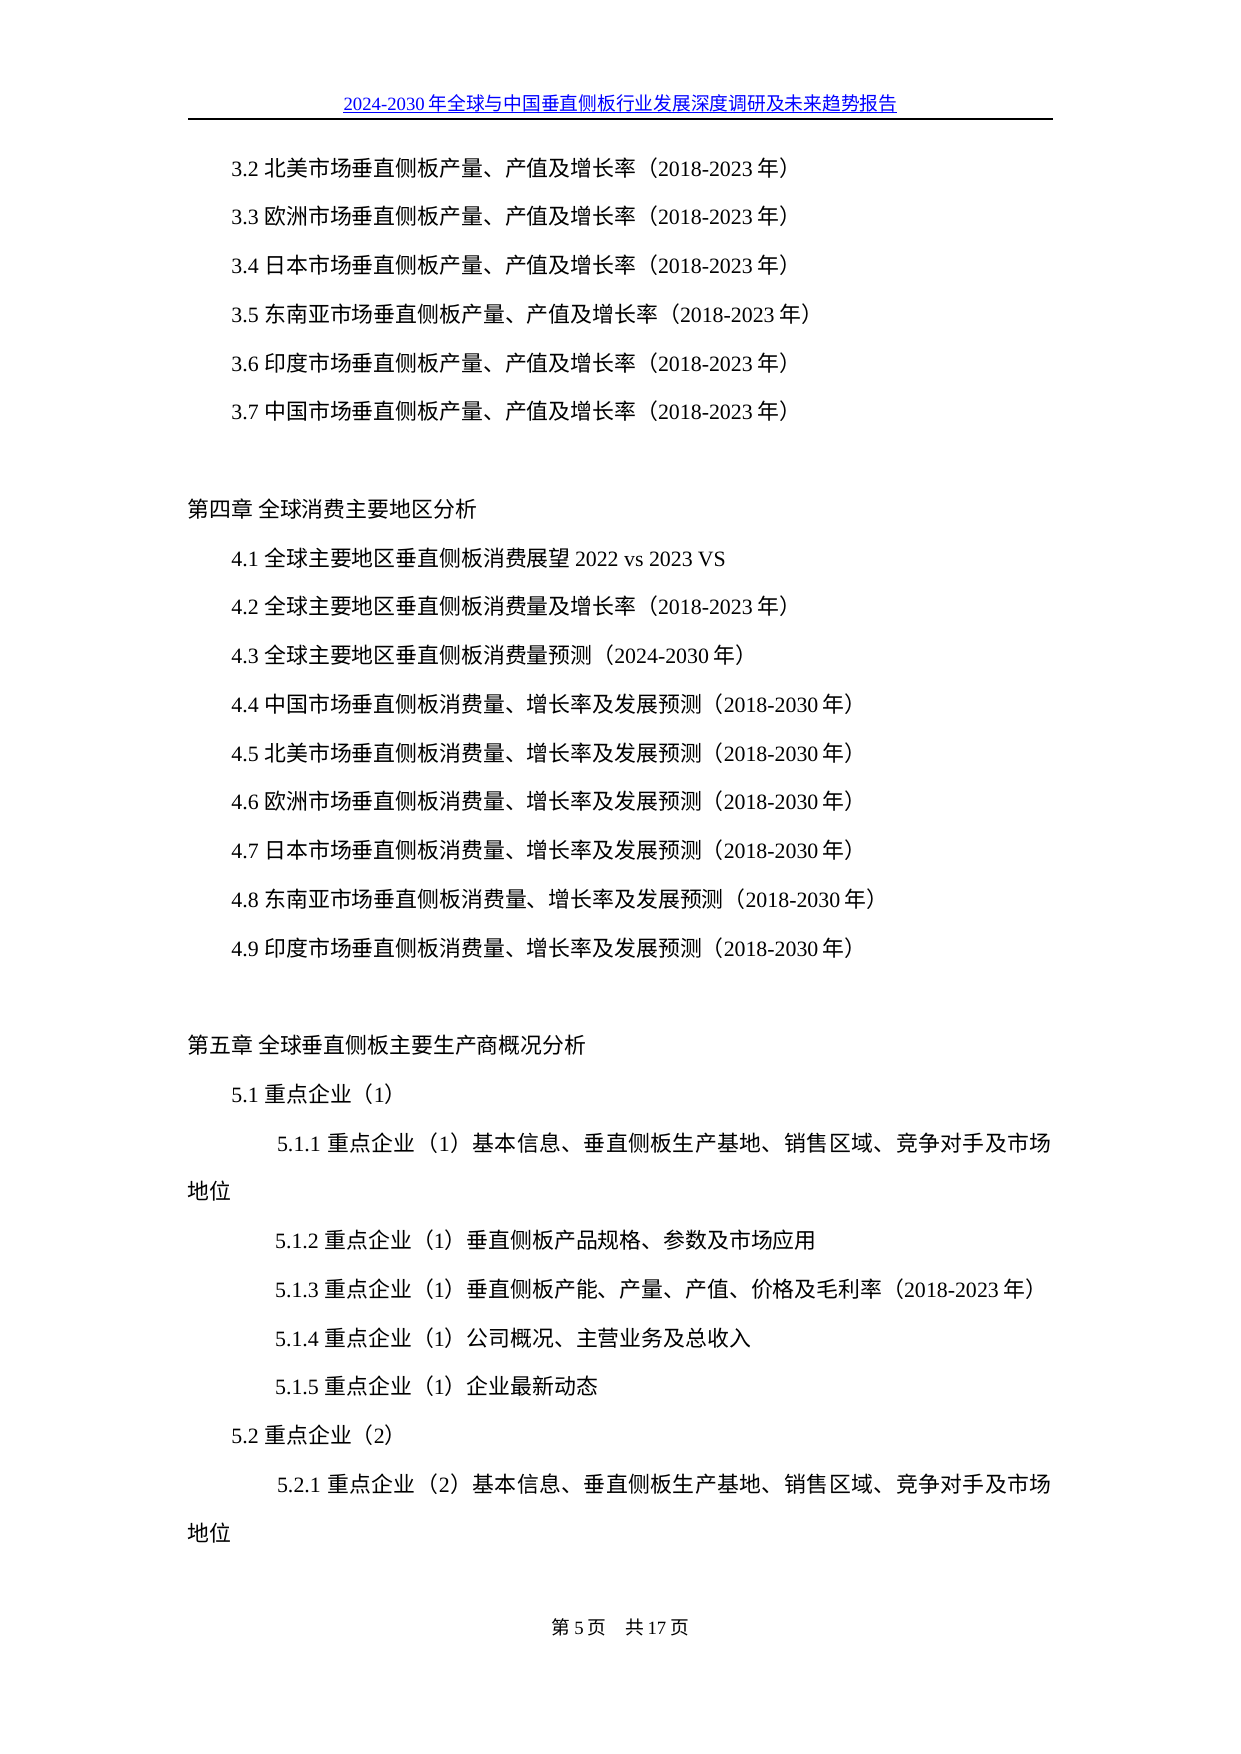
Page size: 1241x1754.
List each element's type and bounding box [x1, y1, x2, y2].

text [187, 150, 1053, 1548]
